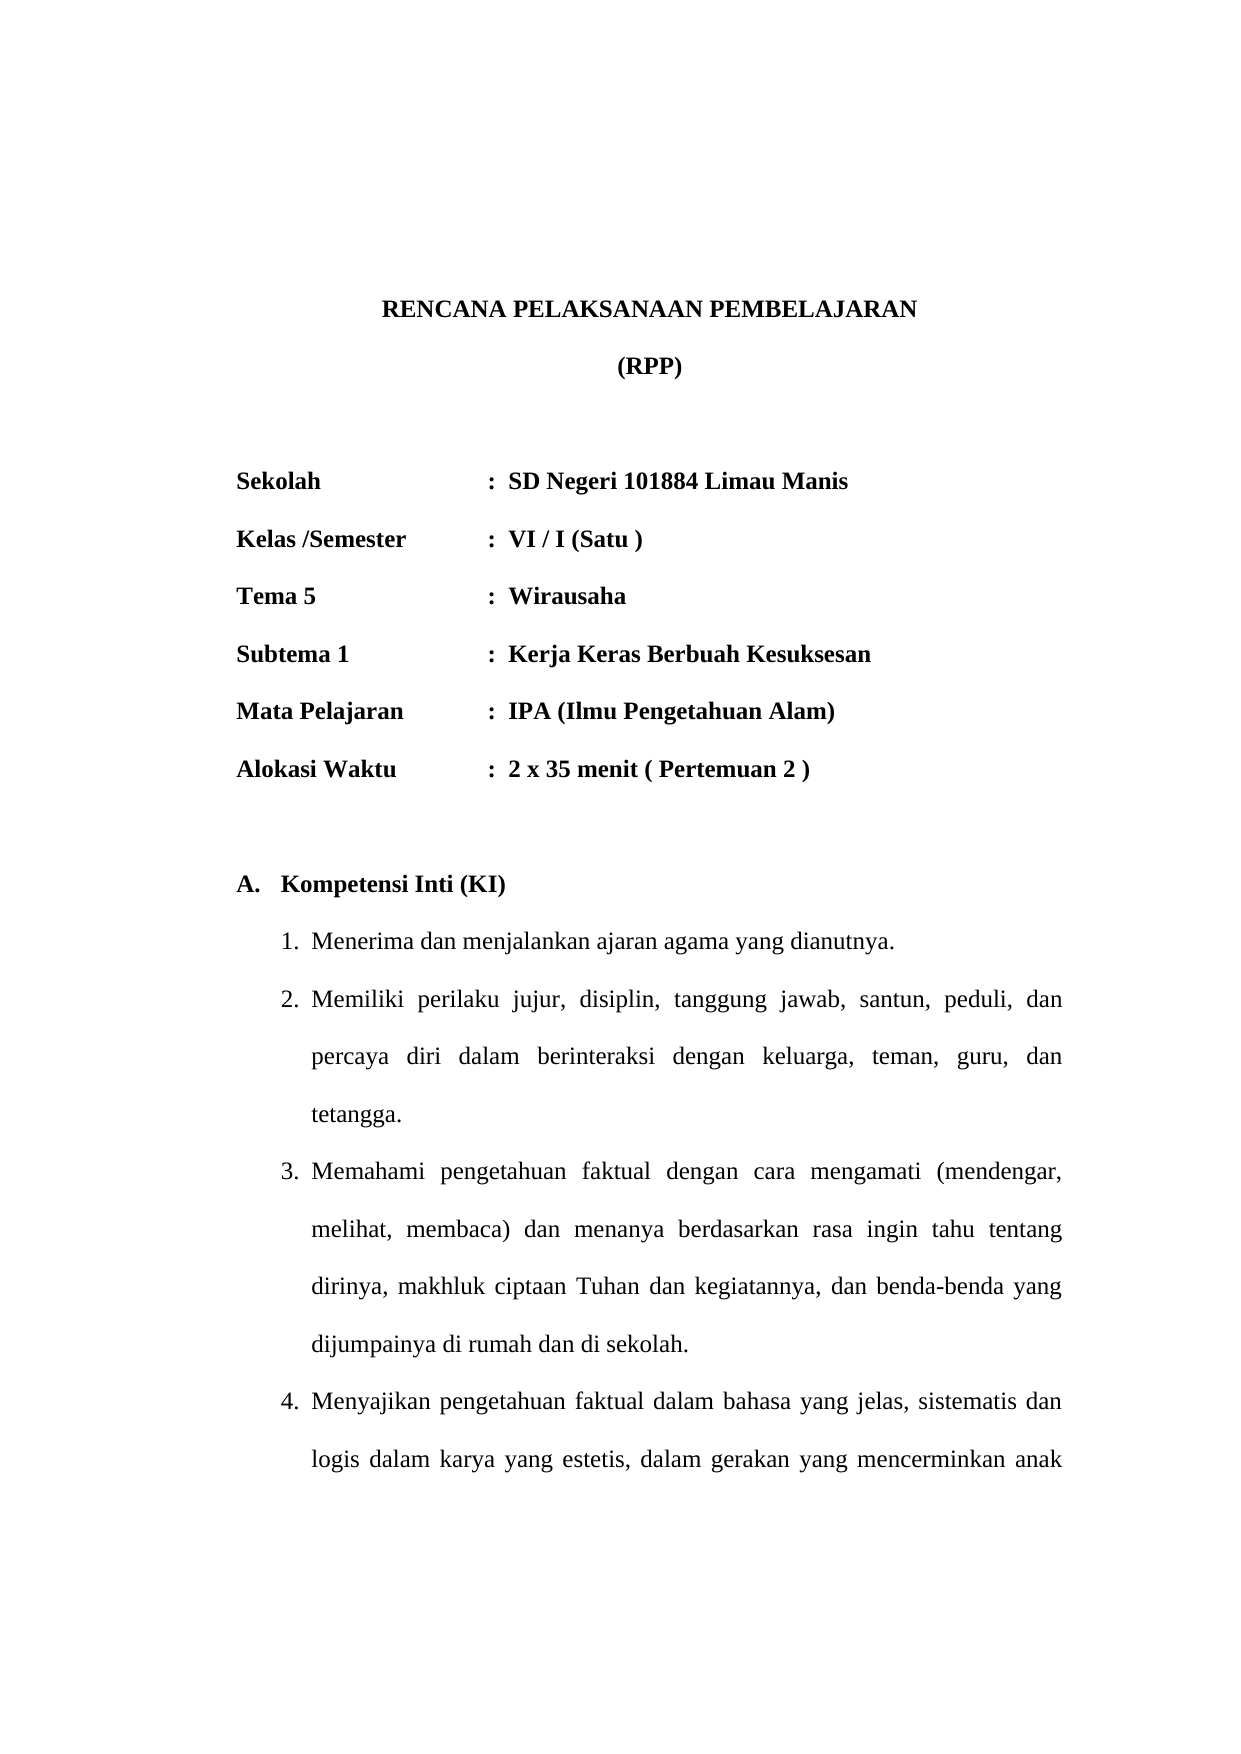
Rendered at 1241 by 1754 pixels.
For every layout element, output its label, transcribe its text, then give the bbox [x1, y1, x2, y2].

list Kompetensi Inti (KI) [236, 869, 1063, 897]
text Alokasi Waktu : 2 x 35 menit ( Pertemuan 2 ) [236, 754, 1063, 782]
text Kelas /Semester : VI / I (Satu ) [236, 524, 1063, 552]
text Sekolah : SD Negeri 101884 Limau Manis [236, 466, 1063, 495]
text Tema 5 : Wirausaha [236, 581, 1063, 610]
text (RPP) [236, 351, 1063, 380]
text Mata Pelajaran : IPA (Ilmu Pengetahuan Alam) [236, 696, 1063, 725]
list Menerima dan menjalankan ajaran agama yang dianutnya. [281, 926, 1063, 955]
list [281, 1386, 1063, 1472]
list Memiliki perilaku jujur, disiplin, tanggung jawab, santun, peduli, dan percaya diri dalam berinteraksi dengan keluarga, teman, guru, dan tetangga. [281, 984, 1063, 1127]
text RENCANA PELAKSANAAN PEMBELAJARAN [236, 294, 1063, 322]
list Memahami pengetahuan faktual dengan cara mengamati (mendengar, melihat, membaca) dan menanya berdasarkan rasa ingin tahu tentang dirinya, makhluk ciptaan Tuhan dan kegiatannya, dan benda-benda yang dijumpainya di rumah dan di sekolah. [281, 1156, 1063, 1357]
text Subtema 1 : Kerja Keras Berbuah Kesuksesan [236, 639, 1063, 667]
